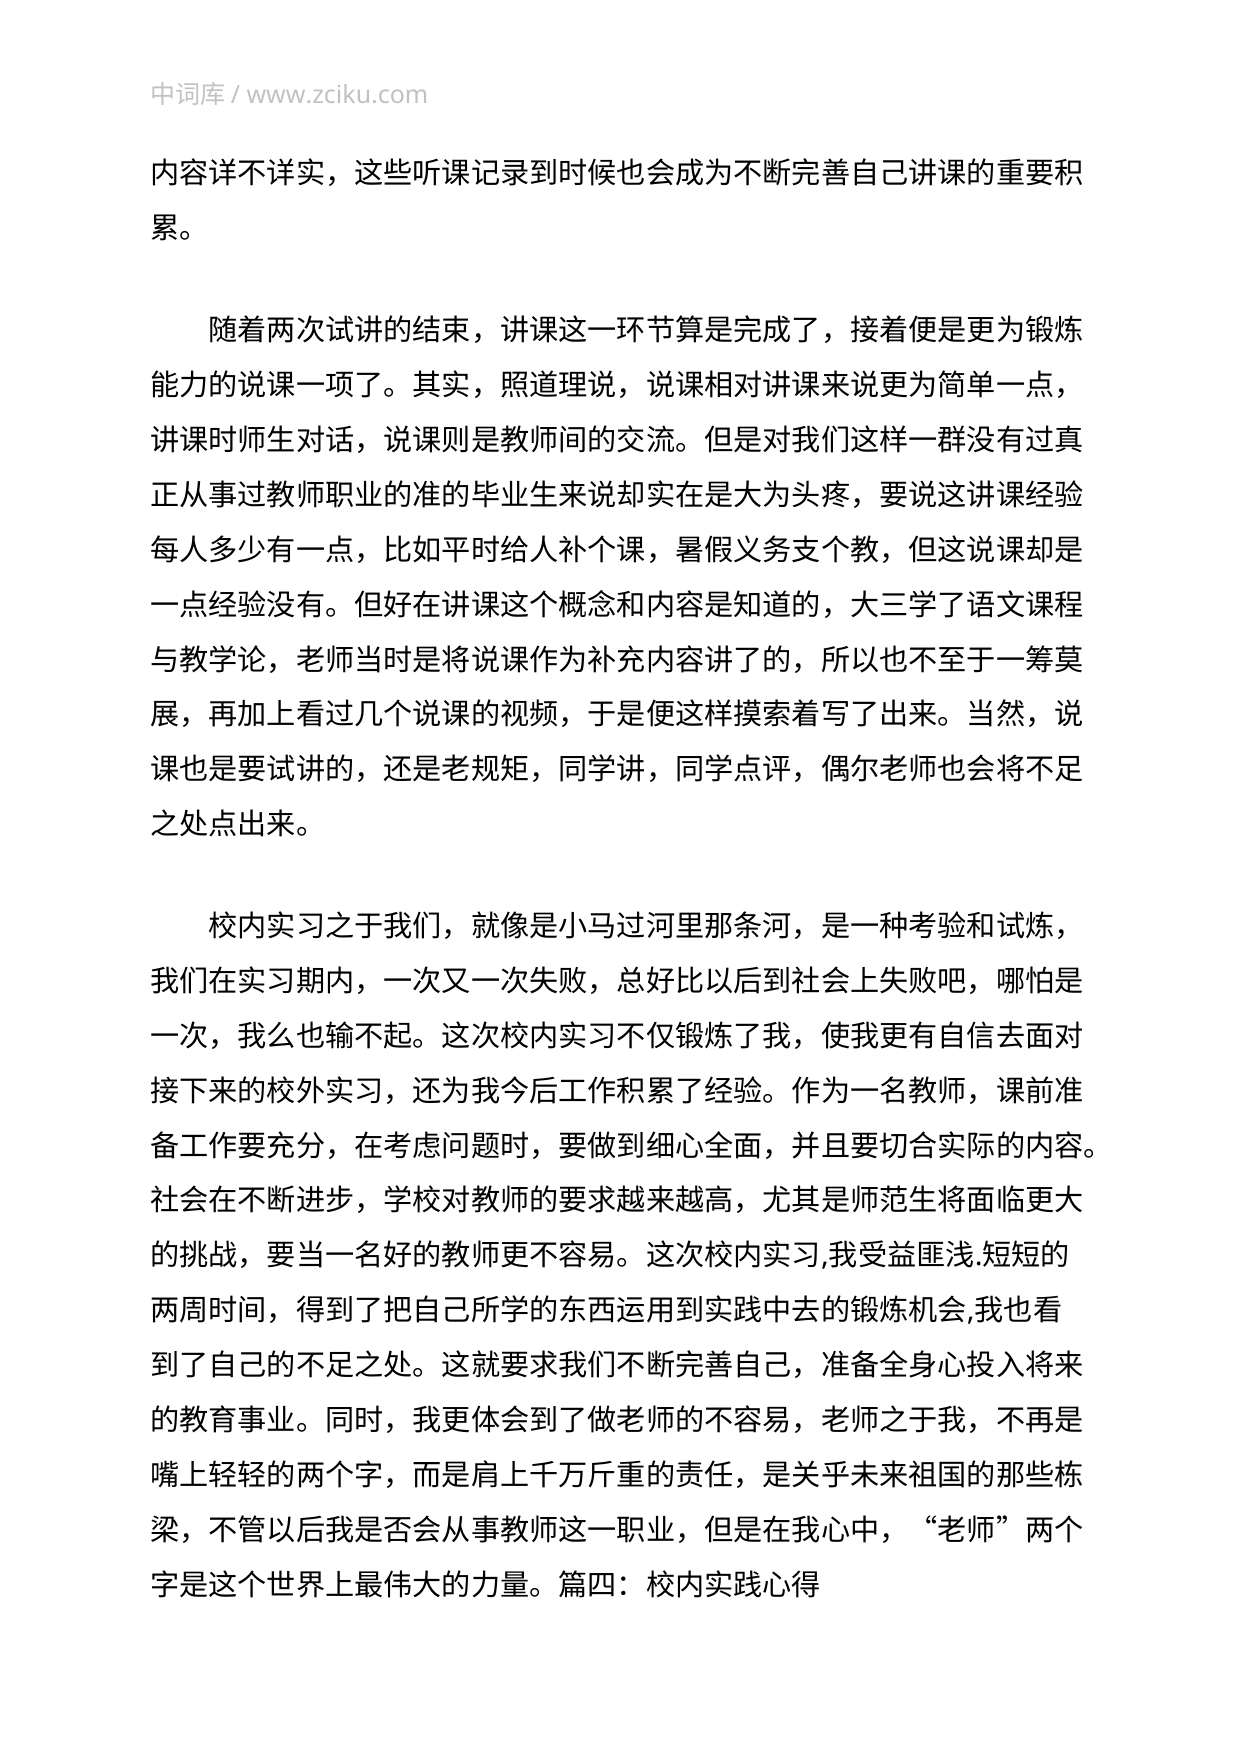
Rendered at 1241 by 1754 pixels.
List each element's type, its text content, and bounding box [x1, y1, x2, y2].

text 随着两次试讲的结束，讲课这一环节算是完成了，接着便是更为锻炼能力的说课一项了。其实，照道理说，说课相对讲课来说更为简单一点，讲课时师生对话，说课则是教师间的交流。但是对我们这样一群没有过真正从事过教师职业的准的毕业生来说却实在是大为头疼，要说这讲课经验每人多少有一点，比如平时给人补个课，暑假义务支个教，但这说课却是一点经验没有。但好在讲课这个概念和内容是知道的，大三学了语文课程与教学论，老师当时是将说课作为补充内容讲了的，所以也不至于一筹莫展，再加上看过几个说课的视频，于是便这样摸索着写了出来。当然，说课也是要试讲的，还是老规矩，同学讲，同学点评，偶尔老师也会将不足之处点出来。 [150, 307, 1090, 843]
text 校内实习之于我们，就像是小马过河里那条河，是一种考验和试炼，我们在实习期内，一次又一次失败，总好比以后到社会上失败吧，哪怕是一次，我么也输不起。这次校内实习不仅锻炼了我，使我更有自信去面对接下来的校外实习，还为我今后工作积累了经验。作为一名教师，课前准备工作要充分，在考虑问题时，要做到细心全面，并且要切合实际的内容。社会在不断进步，学校对教师的要求越来越高，尤其是师范生将面临更大的挑战，要当一名好的教师更不容易。这次校内实习,我受益匪浅.短短的两周时间，得到了把自己所学的东西运用到实践中去的锻炼机会,我也看到了自己的不足之处。这就要求我们不断完善自己，准备全身心投入将来的教育事业。同时，我更体会到了做老师的不容易，老师之于我，不再是嘴上轻轻的两个字，而是肩上千万斤重的责任，是关乎未来祖国的那些栋梁，不管以后我是否会从事教师这一职业，但是在我心中，“老师”两个字是这个世界上最伟大的力量。篇四：校内实践心得 [150, 902, 1090, 1604]
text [150, 150, 1090, 247]
